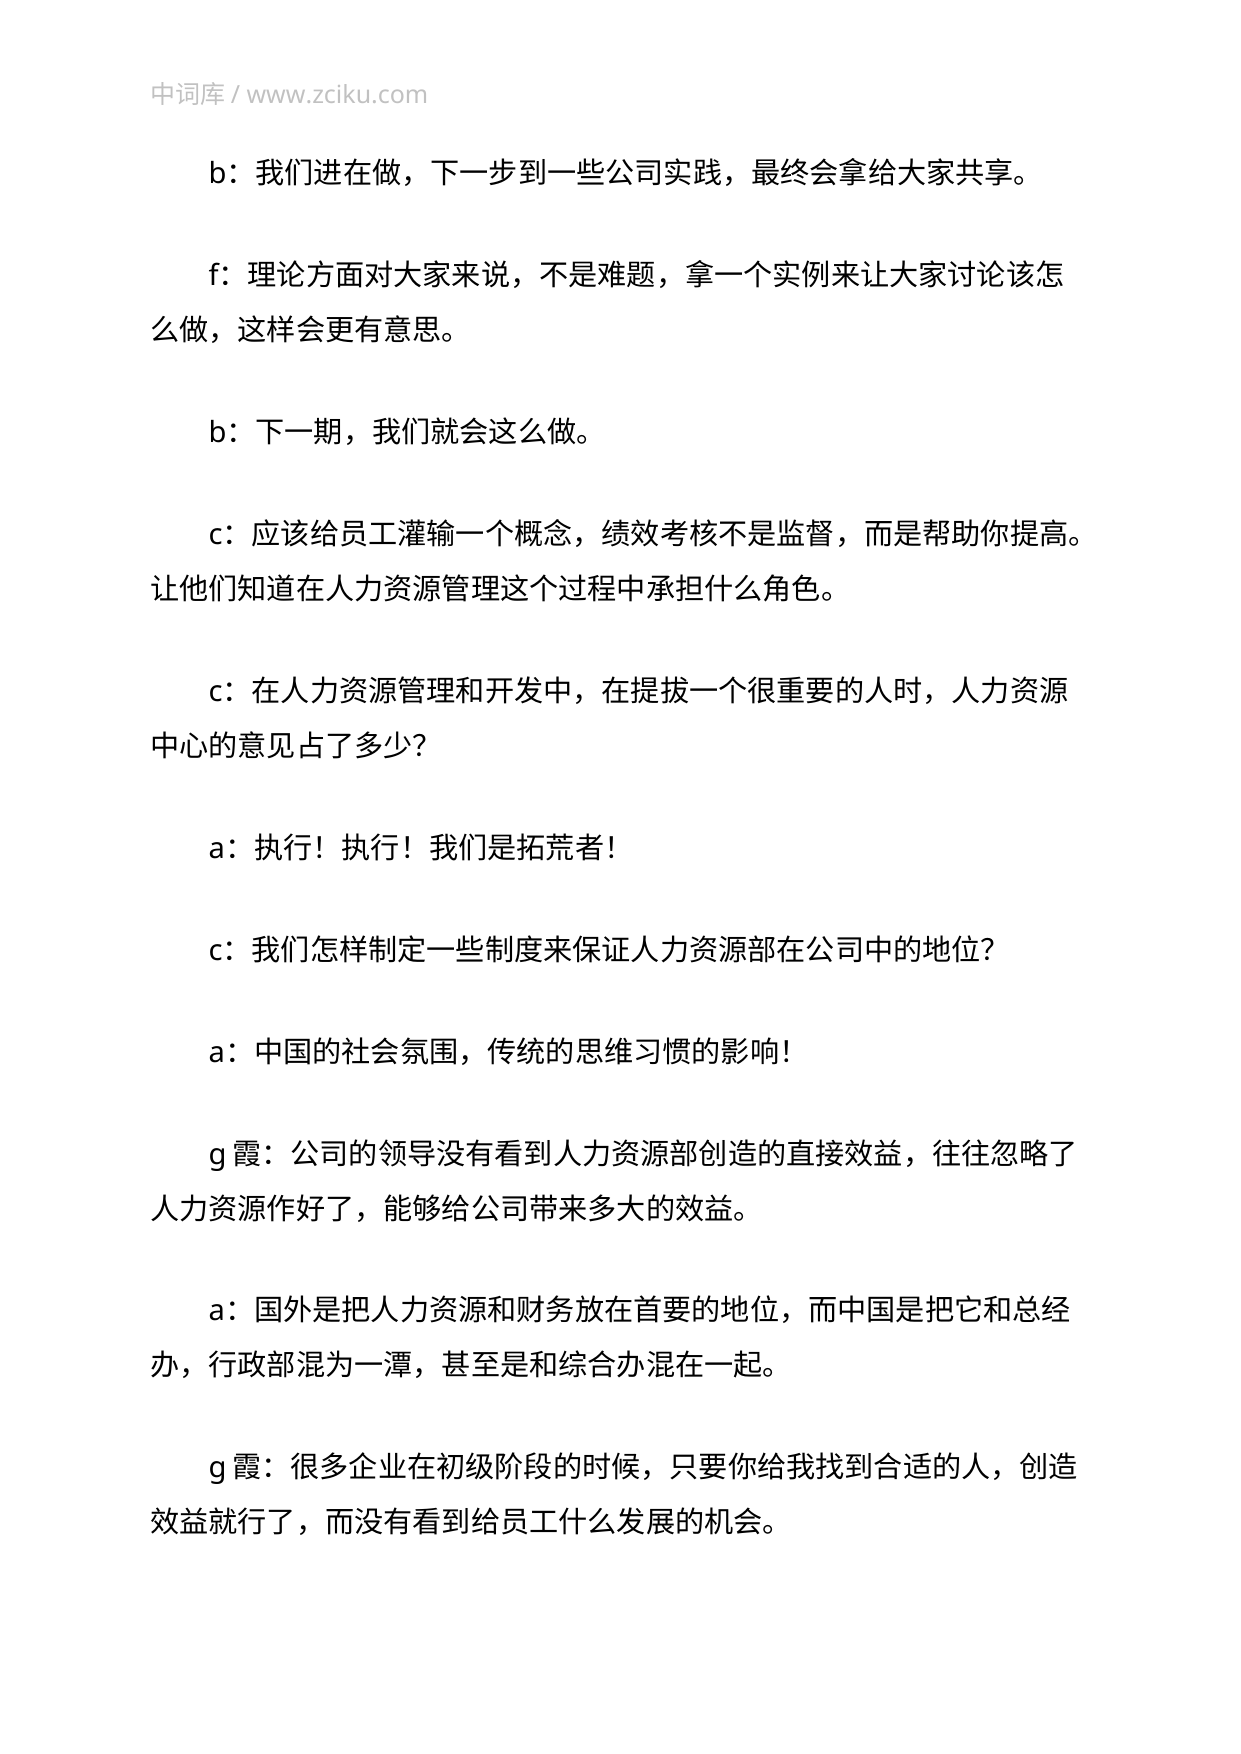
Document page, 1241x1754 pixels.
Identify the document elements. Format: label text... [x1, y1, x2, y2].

text b：下一期，我们就会这么做。 [150, 409, 1090, 451]
text c：应该给员工灌输一个概念，绩效考核不是监督，而是帮助你提高。让他们知道在人力资源管理这个过程中承担什么角色。 [150, 511, 1090, 608]
text b：我们进在做，下一步到一些公司实践，最终会拿给大家共享。 [150, 150, 1090, 192]
text c：在人力资源管理和开发中，在提拔一个很重要的人时，人力资源中心的意见占了多少？ [150, 667, 1090, 765]
text g霞：很多企业在初级阶段的时候，只要你给我找到合适的人，创造效益就行了，而没有看到给员工什么发展的机会。 [150, 1444, 1090, 1541]
text c：我们怎样制定一些制度来保证人力资源部在公司中的地位？ [150, 926, 1090, 969]
text g霞：公司的领导没有看到人力资源部创造的直接效益，往往忽略了人力资源作好了，能够给公司带来多大的效益。 [150, 1130, 1090, 1227]
text f：理论方面对大家来说，不是难题，拿一个实例来让大家讨论该怎么做，这样会更有意思。 [150, 252, 1090, 349]
text a：中国的社会氛围，传统的思维习惯的影响！ [150, 1028, 1090, 1071]
text a：国外是把人力资源和财务放在首要的地位，而中国是把它和总经办，行政部混为一潭，甚至是和综合办混在一起。 [150, 1287, 1090, 1384]
text a：执行！执行！我们是拓荒者！ [150, 824, 1090, 867]
